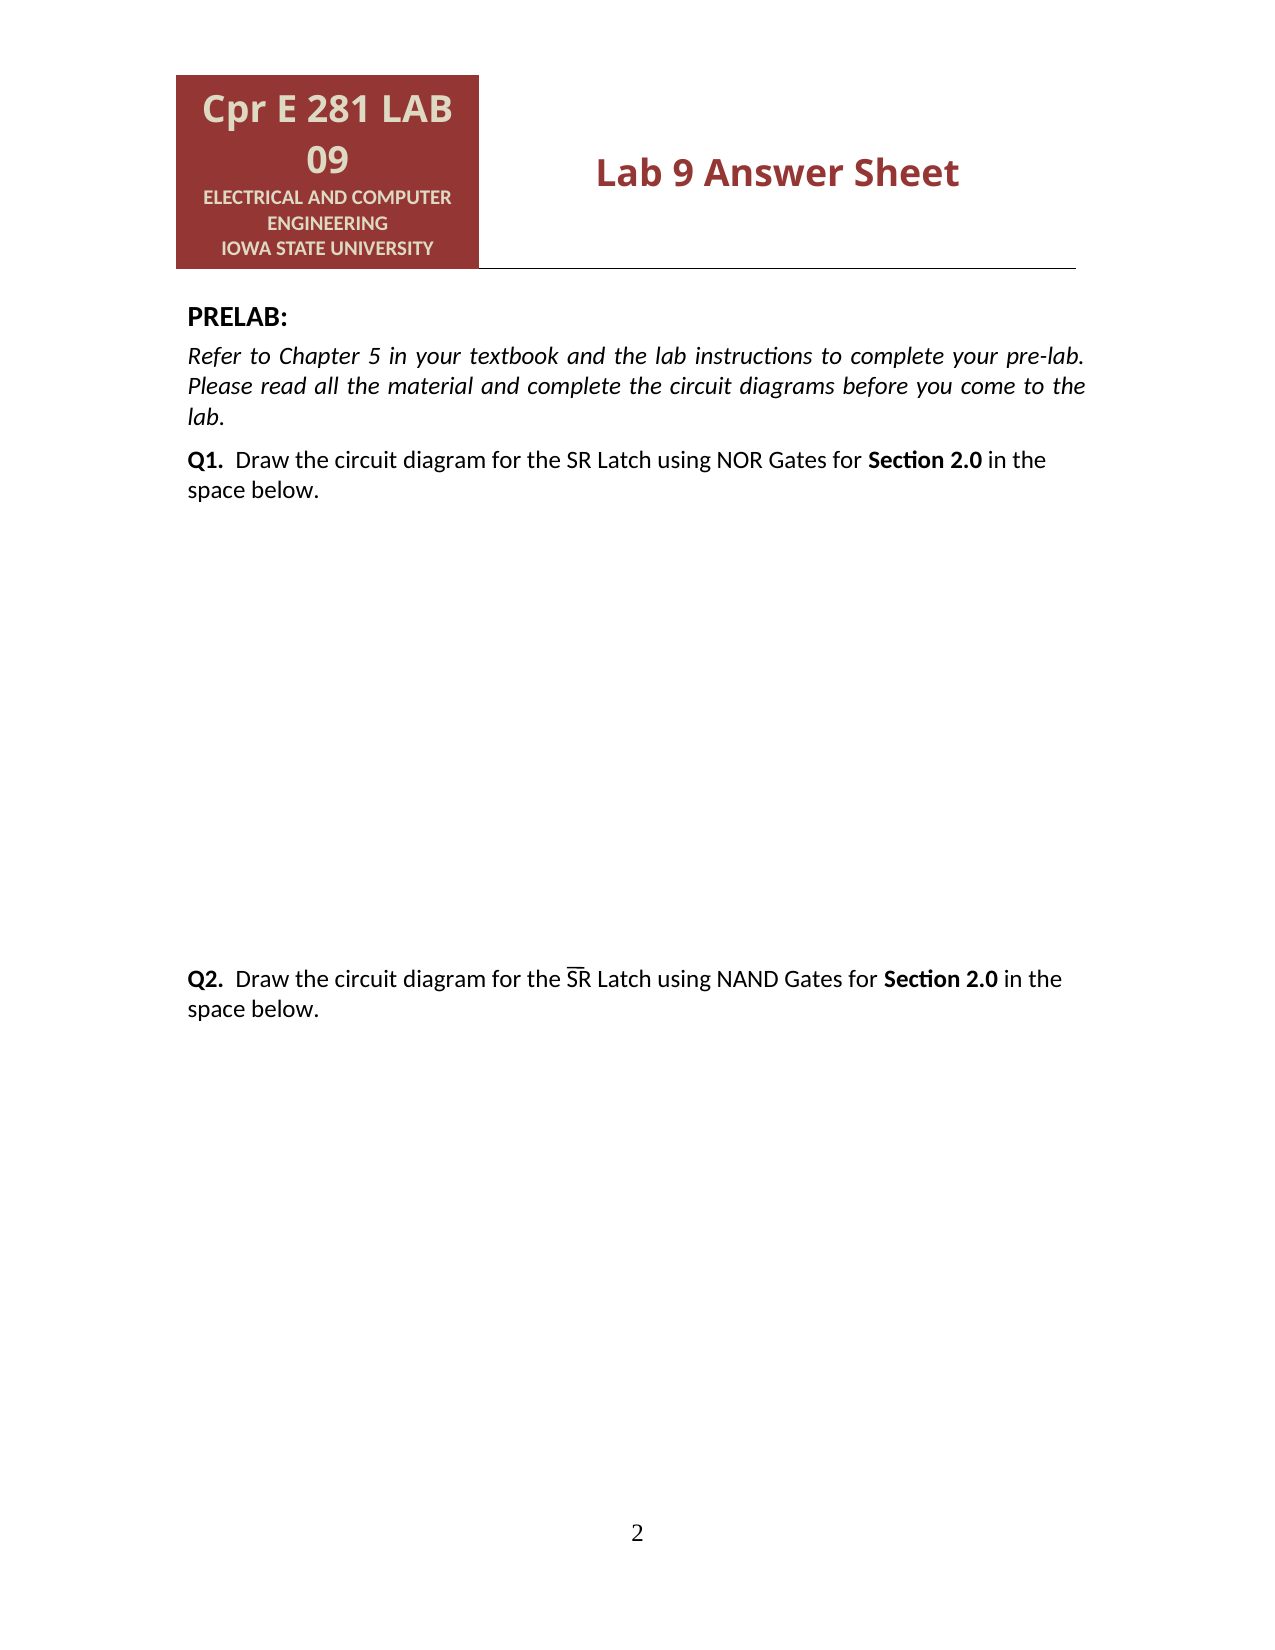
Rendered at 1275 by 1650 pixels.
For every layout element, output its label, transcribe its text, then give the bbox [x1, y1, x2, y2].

text Q1. Draw the circuit diagram for the SR Latch using NOR Gates for Section 2.0 in the space below. [187, 444, 1087, 505]
text PRELAB: [187, 298, 1087, 334]
text Q2. Draw the circuit diagram for the SR Latch using NAND Gates for Section 2.0 in the space below. [187, 963, 1087, 1024]
subtitle Refer to Chapter 5 in your textbook and the lab instructions to complete your pre-lab. Please read all the material and complete the circuit diagrams before you come to the lab. [187, 340, 1087, 432]
